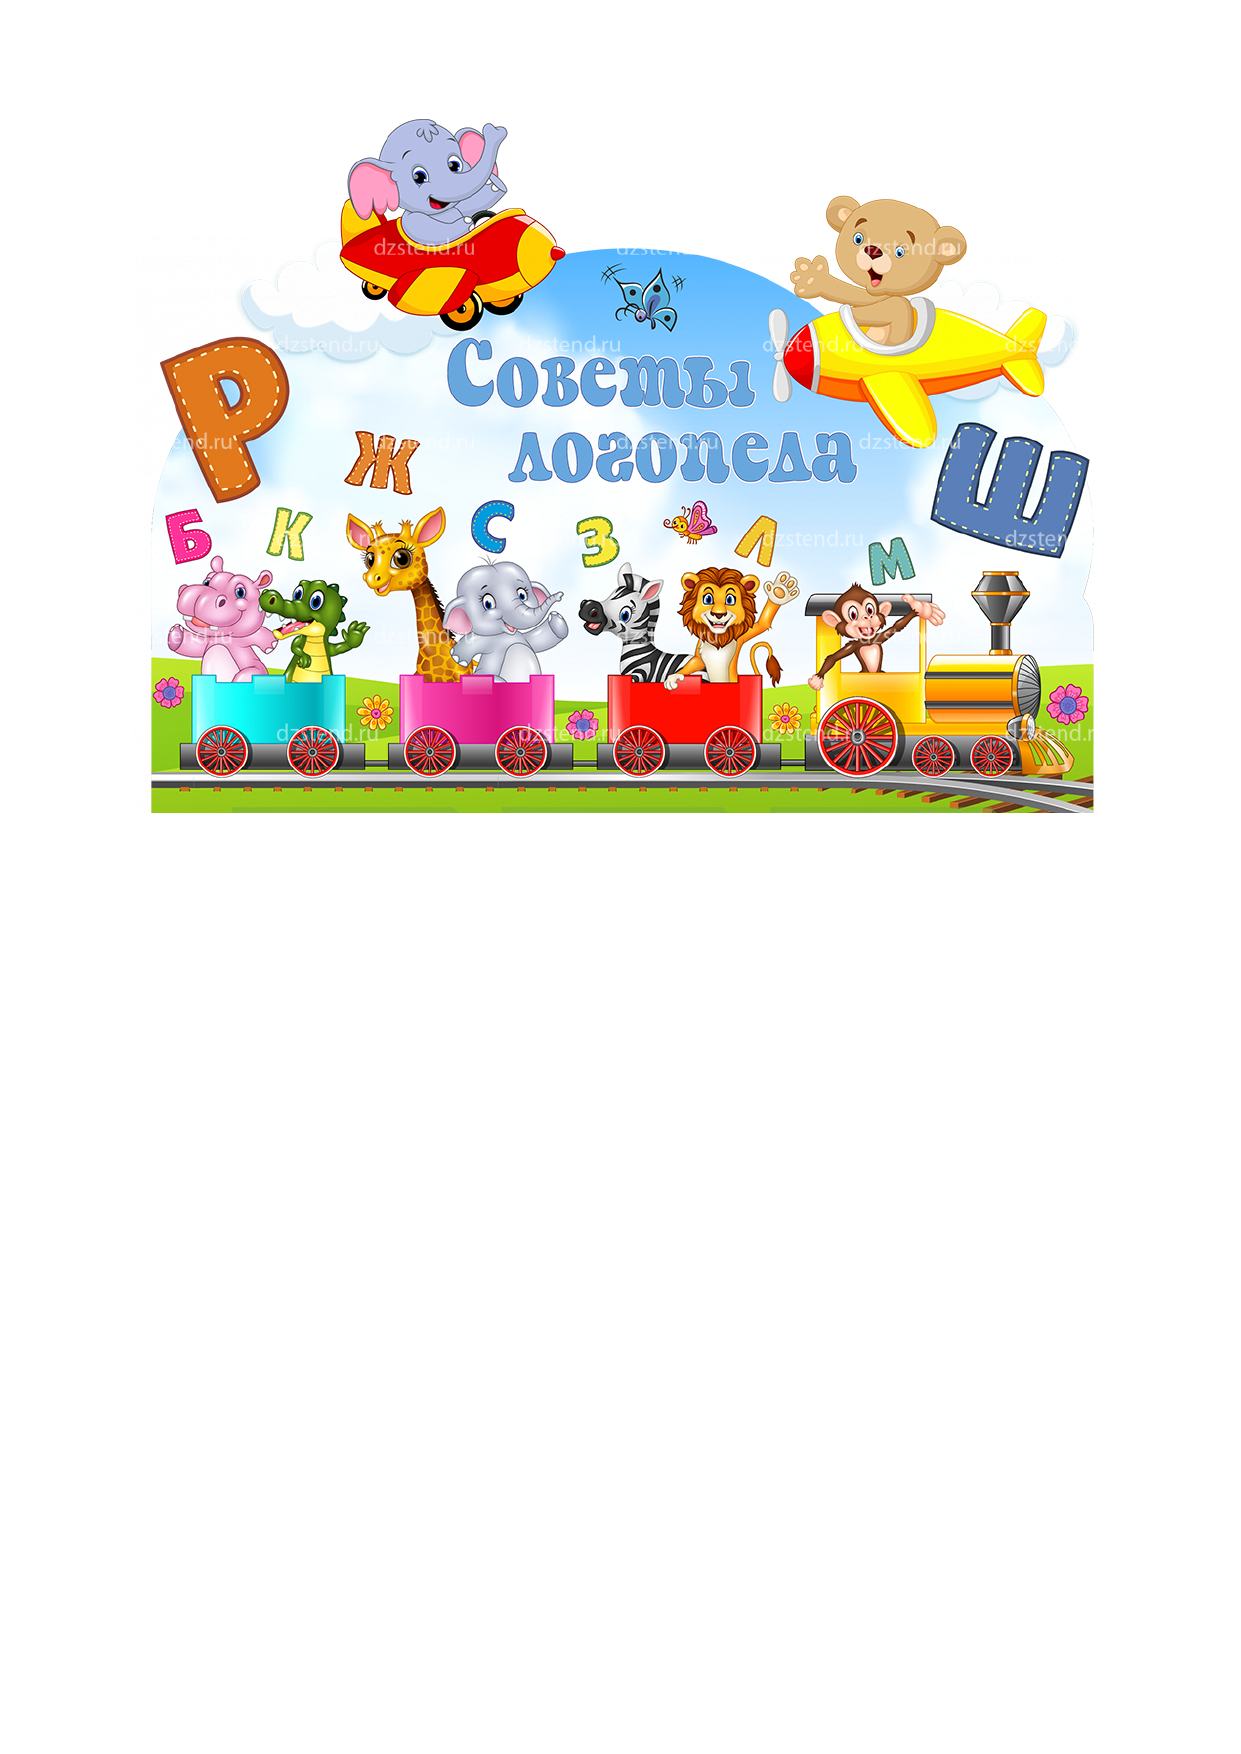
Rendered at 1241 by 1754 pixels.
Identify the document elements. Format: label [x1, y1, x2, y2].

picture [133, 116, 1107, 813]
